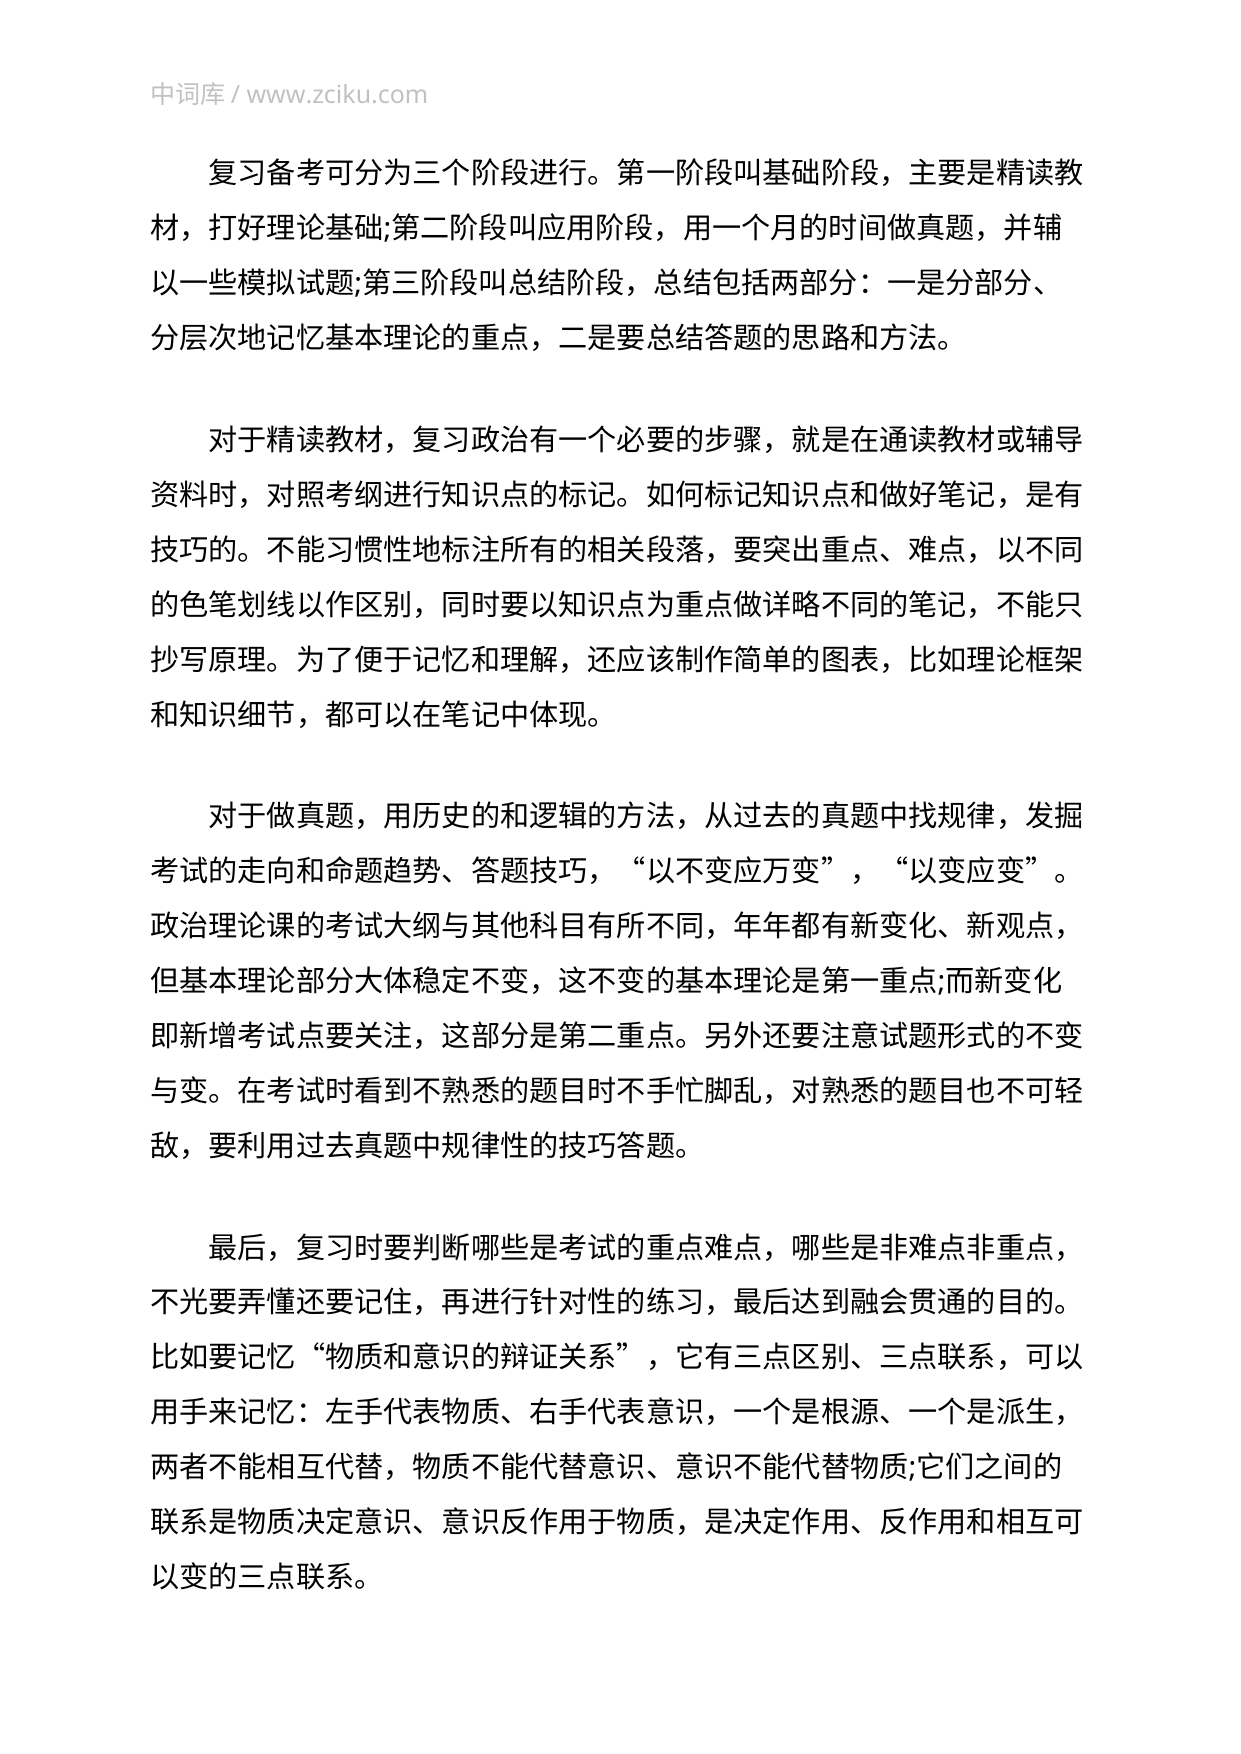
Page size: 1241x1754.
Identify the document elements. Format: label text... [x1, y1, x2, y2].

text 最后，复习时要判断哪些是考试的重点难点，哪些是非难点非重点，不光要弄懂还要记住，再进行针对性的练习，最后达到融会贯通的目的。比如要记忆“物质和意识的辩证关系”，它有三点区别、三点联系，可以用手来记忆：左手代表物质、右手代表意识，一个是根源、一个是派生，两者不能相互代替，物质不能代替意识、意识不能代替物质;它们之间的联系是物质决定意识、意识反作用于物质，是决定作用、反作用和相互可以变的三点联系。 [150, 1224, 1090, 1596]
text 对于精读教材，复习政治有一个必要的步骤，就是在通读教材或辅导资料时，对照考纲进行知识点的标记。如何标记知识点和做好笔记，是有技巧的。不能习惯性地标注所有的相关段落，要突出重点、难点，以不同的色笔划线以作区别，同时要以知识点为重点做详略不同的笔记，不能只抄写原理。为了便于记忆和理解，还应该制作简单的图表，比如理论框架和知识细节，都可以在笔记中体现。 [150, 417, 1090, 733]
text 复习备考可分为三个阶段进行。第一阶段叫基础阶段，主要是精读教材，打好理论基础;第二阶段叫应用阶段，用一个月的时间做真题，并辅以一些模拟试题;第三阶段叫总结阶段，总结包括两部分：一是分部分、分层次地记忆基本理论的重点，二是要总结答题的思路和方法。 [150, 150, 1090, 357]
text 对于做真题，用历史的和逻辑的方法，从过去的真题中找规律，发掘考试的走向和命题趋势、答题技巧，“以不变应万变”，“以变应变”。政治理论课的考试大纲与其他科目有所不同，年年都有新变化、新观点，但基本理论部分大体稳定不变，这不变的基本理论是第一重点;而新变化即新增考试点要关注，这部分是第二重点。另外还要注意试题形式的不变与变。在考试时看到不熟悉的题目时不手忙脚乱，对熟悉的题目也不可轻敌，要利用过去真题中规律性的技巧答题。 [150, 793, 1090, 1165]
